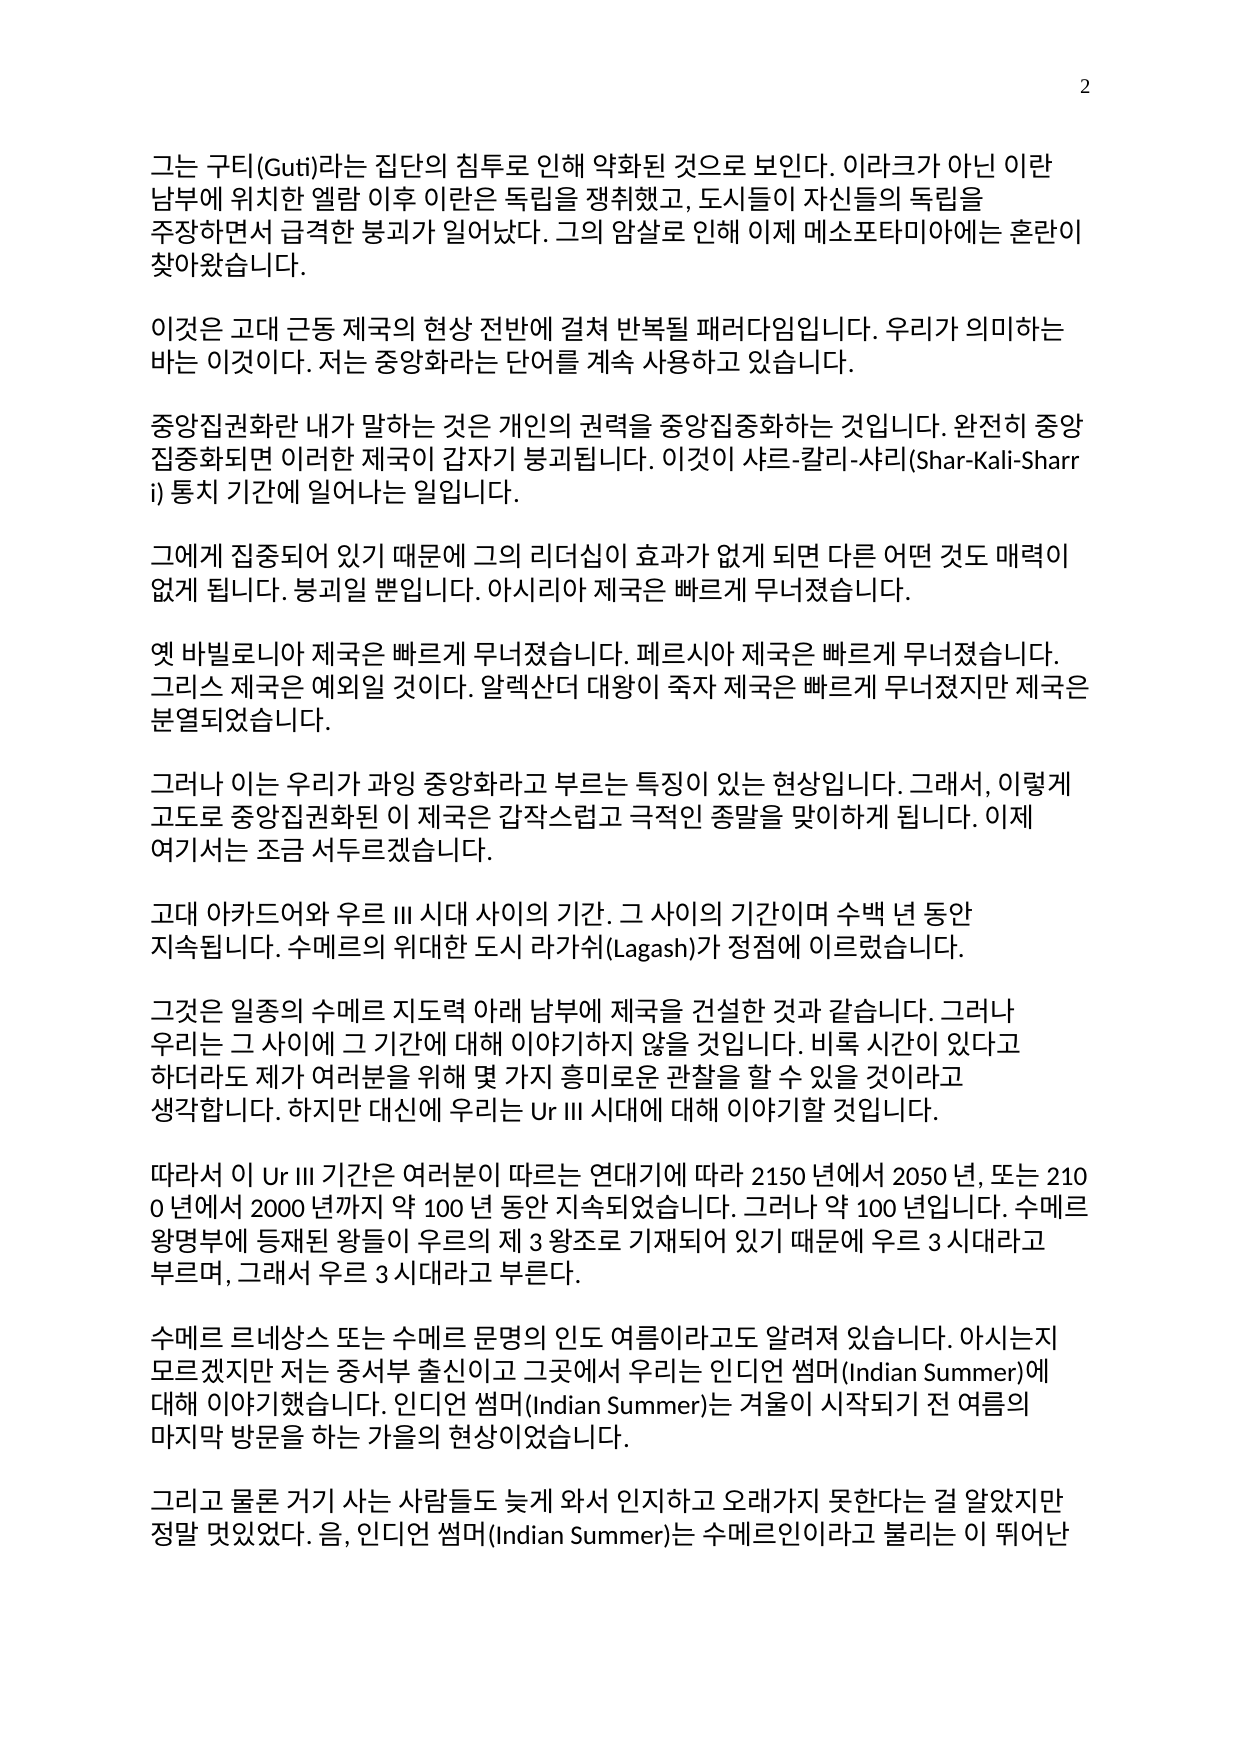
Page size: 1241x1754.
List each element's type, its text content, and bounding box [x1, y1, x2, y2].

text 그에게 집중되어 있기 때문에 그의 리더십이 효과가 없게 되면 다른 어떤 것도 매력이 없게 됩니다. 붕괴일 뿐입니다. 아시리아 제국은 빠르게 무너졌습니다. [150, 541, 1090, 607]
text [150, 1485, 1090, 1551]
text 이것은 고대 근동 제국의 현상 전반에 걸쳐 반복될 패러다임입니다. 우리가 의미하는 바는 이것이다. 저는 중앙화라는 단어를 계속 사용하고 있습니다. [150, 313, 1090, 379]
text 옛 바빌로니아 제국은 빠르게 무너졌습니다. 페르시아 제국은 빠르게 무너졌습니다. 그리스 제국은 예외일 것이다. 알렉산더 대왕이 죽자 제국은 빠르게 무너졌지만 제국은 분열되었습니다. [150, 638, 1090, 737]
text 중앙집권화란 내가 말하는 것은 개인의 권력을 중앙집중화하는 것입니다. 완전히 중앙 집중화되면 이러한 제국이 갑자기 붕괴됩니다. 이것이 샤르-칼리-샤리(Shar-Kali-Sharri) 통치 기간에 일어나는 일입니다. [150, 410, 1090, 509]
text 따라서 이 Ur III 기간은 여러분이 따르는 연대기에 따라 2150년에서 2050년, 또는 2100년에서 2000년까지 약 100년 동안 지속되었습니다. 그러나 약 100년입니다. 수메르 왕명부에 등재된 왕들이 우르의 제3왕조로 기재되어 있기 때문에 우르 3시대라고 부르며, 그래서 우르 3시대라고 부른다. [150, 1159, 1090, 1291]
text 그러나 이는 우리가 과잉 중앙화라고 부르는 특징이 있는 현상입니다. 그래서, 이렇게 고도로 중앙집권화된 이 제국은 갑작스럽고 극적인 종말을 맞이하게 됩니다. 이제 여기서는 조금 서두르겠습니다. [150, 768, 1090, 867]
text 그는 구티(Guti)라는 집단의 침투로 인해 약화된 것으로 보인다. 이라크가 아닌 이란 남부에 위치한 엘람 이후 이란은 독립을 쟁취했고, 도시들이 자신들의 독립을 주장하면서 급격한 붕괴가 일어났다. 그의 암살로 인해 이제 메소포타미아에는 혼란이 찾아왔습니다. [150, 150, 1090, 282]
text 수메르 르네상스 또는 수메르 문명의 인도 여름이라고도 알려져 있습니다. 아시는지 모르겠지만 저는 중서부 출신이고 그곳에서 우리는 인디언 썸머(Indian Summer)에 대해 이야기했습니다. 인디언 썸머(Indian Summer)는 겨울이 시작되기 전 여름의 마지막 방문을 하는 가을의 현상이었습니다. [150, 1322, 1090, 1454]
text 고대 아카드어와 우르 III 시대 사이의 기간. 그 사이의 기간이며 수백 년 동안 지속됩니다. 수메르의 위대한 도시 라가쉬(Lagash)가 정점에 이르렀습니다. [150, 898, 1090, 964]
text 그것은 일종의 수메르 지도력 아래 남부에 제국을 건설한 것과 같습니다. 그러나 우리는 그 사이에 그 기간에 대해 이야기하지 않을 것입니다. 비록 시간이 있다고 하더라도 제가 여러분을 위해 몇 가지 흥미로운 관찰을 할 수 있을 것이라고 생각합니다. 하지만 대신에 우리는 Ur III 시대에 대해 이야기할 것입니다. [150, 995, 1090, 1127]
